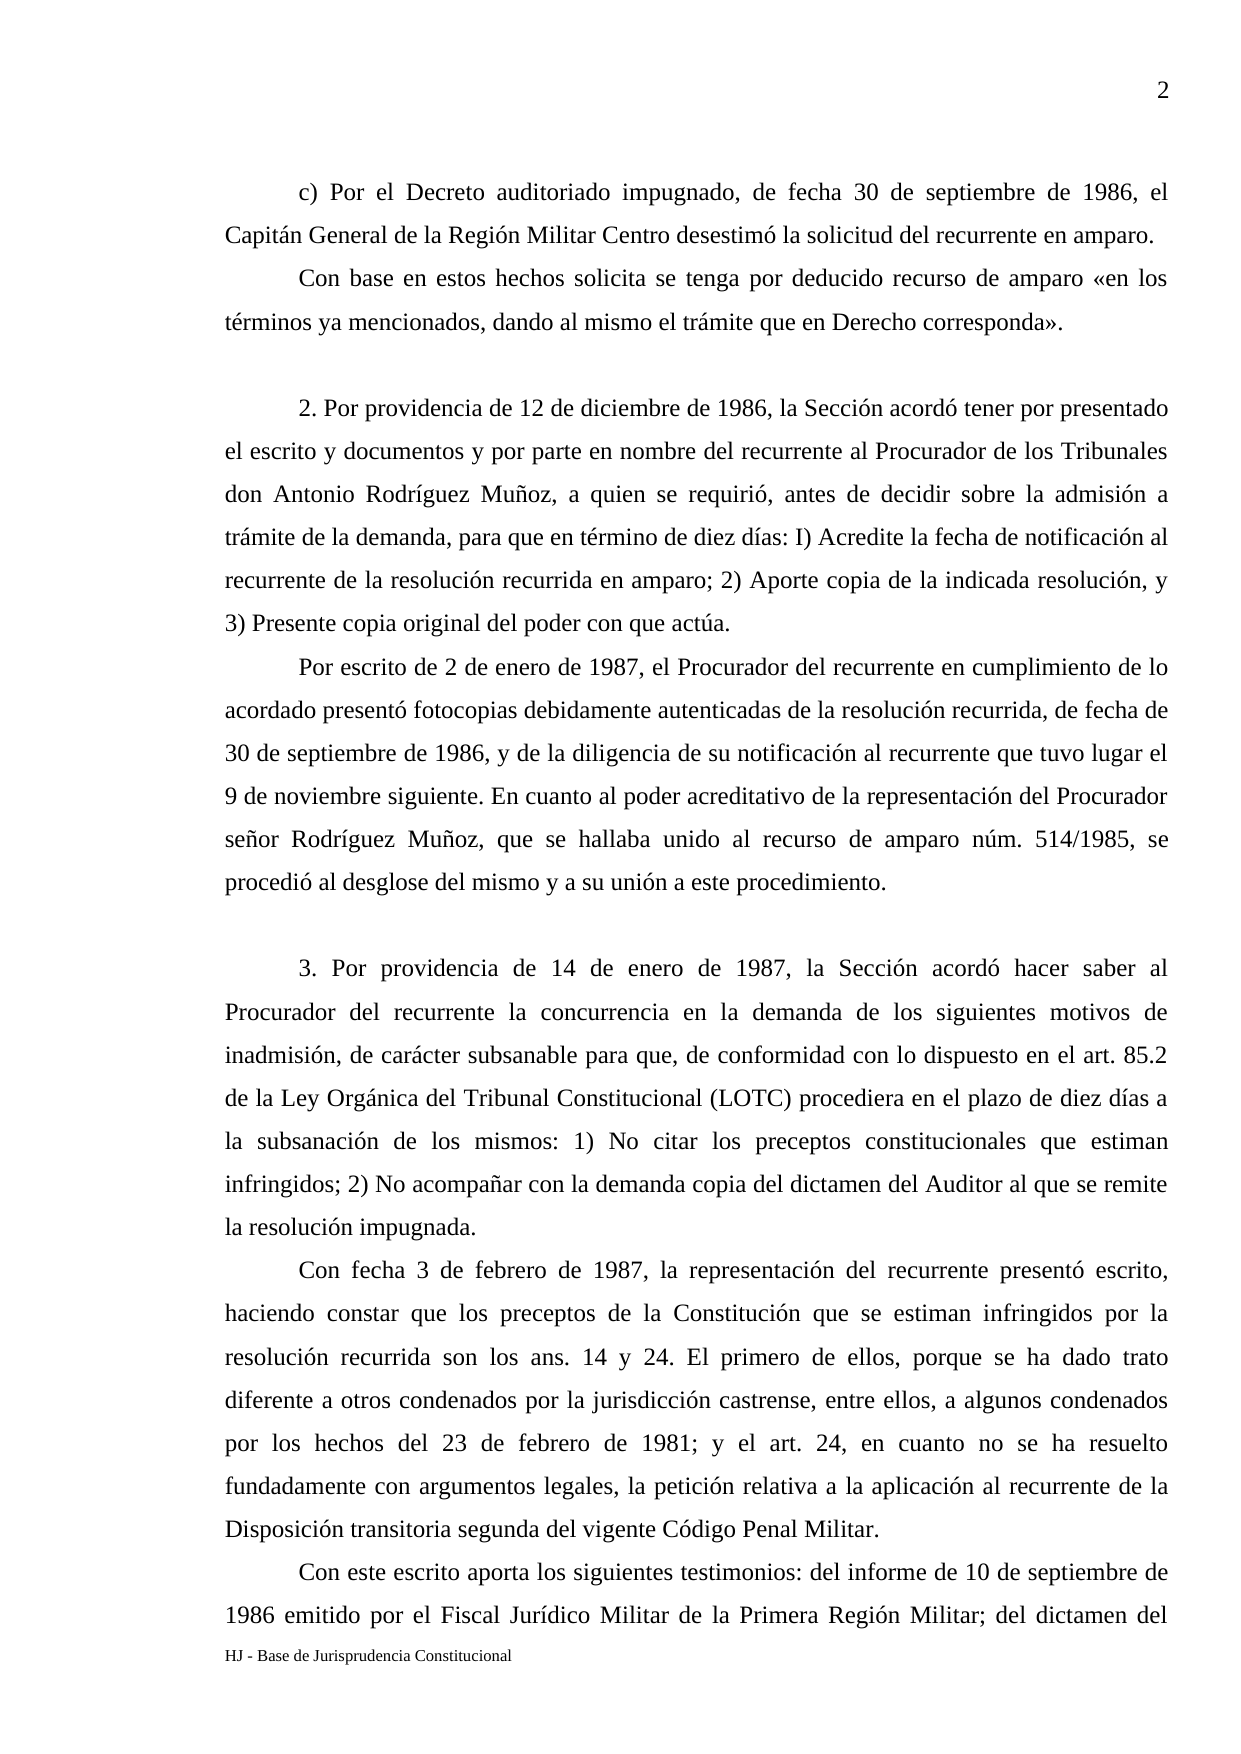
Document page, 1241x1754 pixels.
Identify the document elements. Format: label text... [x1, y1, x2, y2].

text Con base en estos hechos solicita se tenga por deducido recurso de amparo «en los términos ya mencionados, dando al mismo el trámite que en Derecho corresponda». [224, 263, 1169, 335]
text c) Por el Decreto auditoriado impugnado, de fecha 30 de septiembre de 1986, el Capitán General de la Región Militar Centro desestimó la solicitud del recurrente en amparo. [224, 177, 1169, 249]
text Con fecha 3 de febrero de 1987, la representación del recurrente presentó escrito, haciendo constar que los preceptos de la Constitución que se estiman infringidos por la resolución recurrida son los ans. 14 y 24. El primero de ellos, porque se ha dado trato diferente a otros condenados por la jurisdicción castrense, entre ellos, a algunos condenados por los hechos del 23 de febrero de 1981; y el art. 24, en cuanto no se ha resuelto fundadamente con argumentos legales, la petición relativa a la aplicación al recurrente de la Disposición transitoria segunda del vigente Código Penal Militar. [224, 1255, 1169, 1543]
text 2. Por providencia de 12 de diciembre de 1986, la Sección acordó tener por presentado el escrito y documentos y por parte en nombre del recurrente al Procurador de los Tribunales don Antonio Rodríguez Muñoz, a quien se requirió, antes de decidir sobre la admisión a trámite de la demanda, para que en término de diez días: I) Acredite la fecha de notificación al recurrente de la resolución recurrida en amparo; 2) Aporte copia de la indicada resolución, y 3) Presente copia original del poder con que actúa. [224, 393, 1169, 637]
text Por escrito de 2 de enero de 1987, el Procurador del recurrente en cumplimiento de lo acordado presentó fotocopias debidamente autenticadas de la resolución recurrida, de fecha de 30 de septiembre de 1986, y de la diligencia de su notificación al recurrente que tuvo lugar el 9 de noviembre siguiente. En cuanto al poder acreditativo de la representación del Procurador señor Rodríguez Muñoz, que se hallaba unido al recurso de amparo núm. 514/1985, se procedió al desglose del mismo y a su unión a este procedimiento. [224, 652, 1169, 896]
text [224, 1557, 1169, 1629]
text 3. Por providencia de 14 de enero de 1987, la Sección acordó hacer saber al Procurador del recurrente la concurrencia en la demanda de los siguientes motivos de inadmisión, de carácter subsanable para que, de conformidad con lo dispuesto en el art. 85.2 de la Ley Orgánica del Tribunal Constitucional (LOTC) procediera en el plazo de diez días a la subsanación de los mismos: 1) No citar los preceptos constitucionales que estiman infringidos; 2) No acompañar con la demanda copia del dictamen del Auditor al que se remite la resolución impugnada. [224, 953, 1169, 1241]
